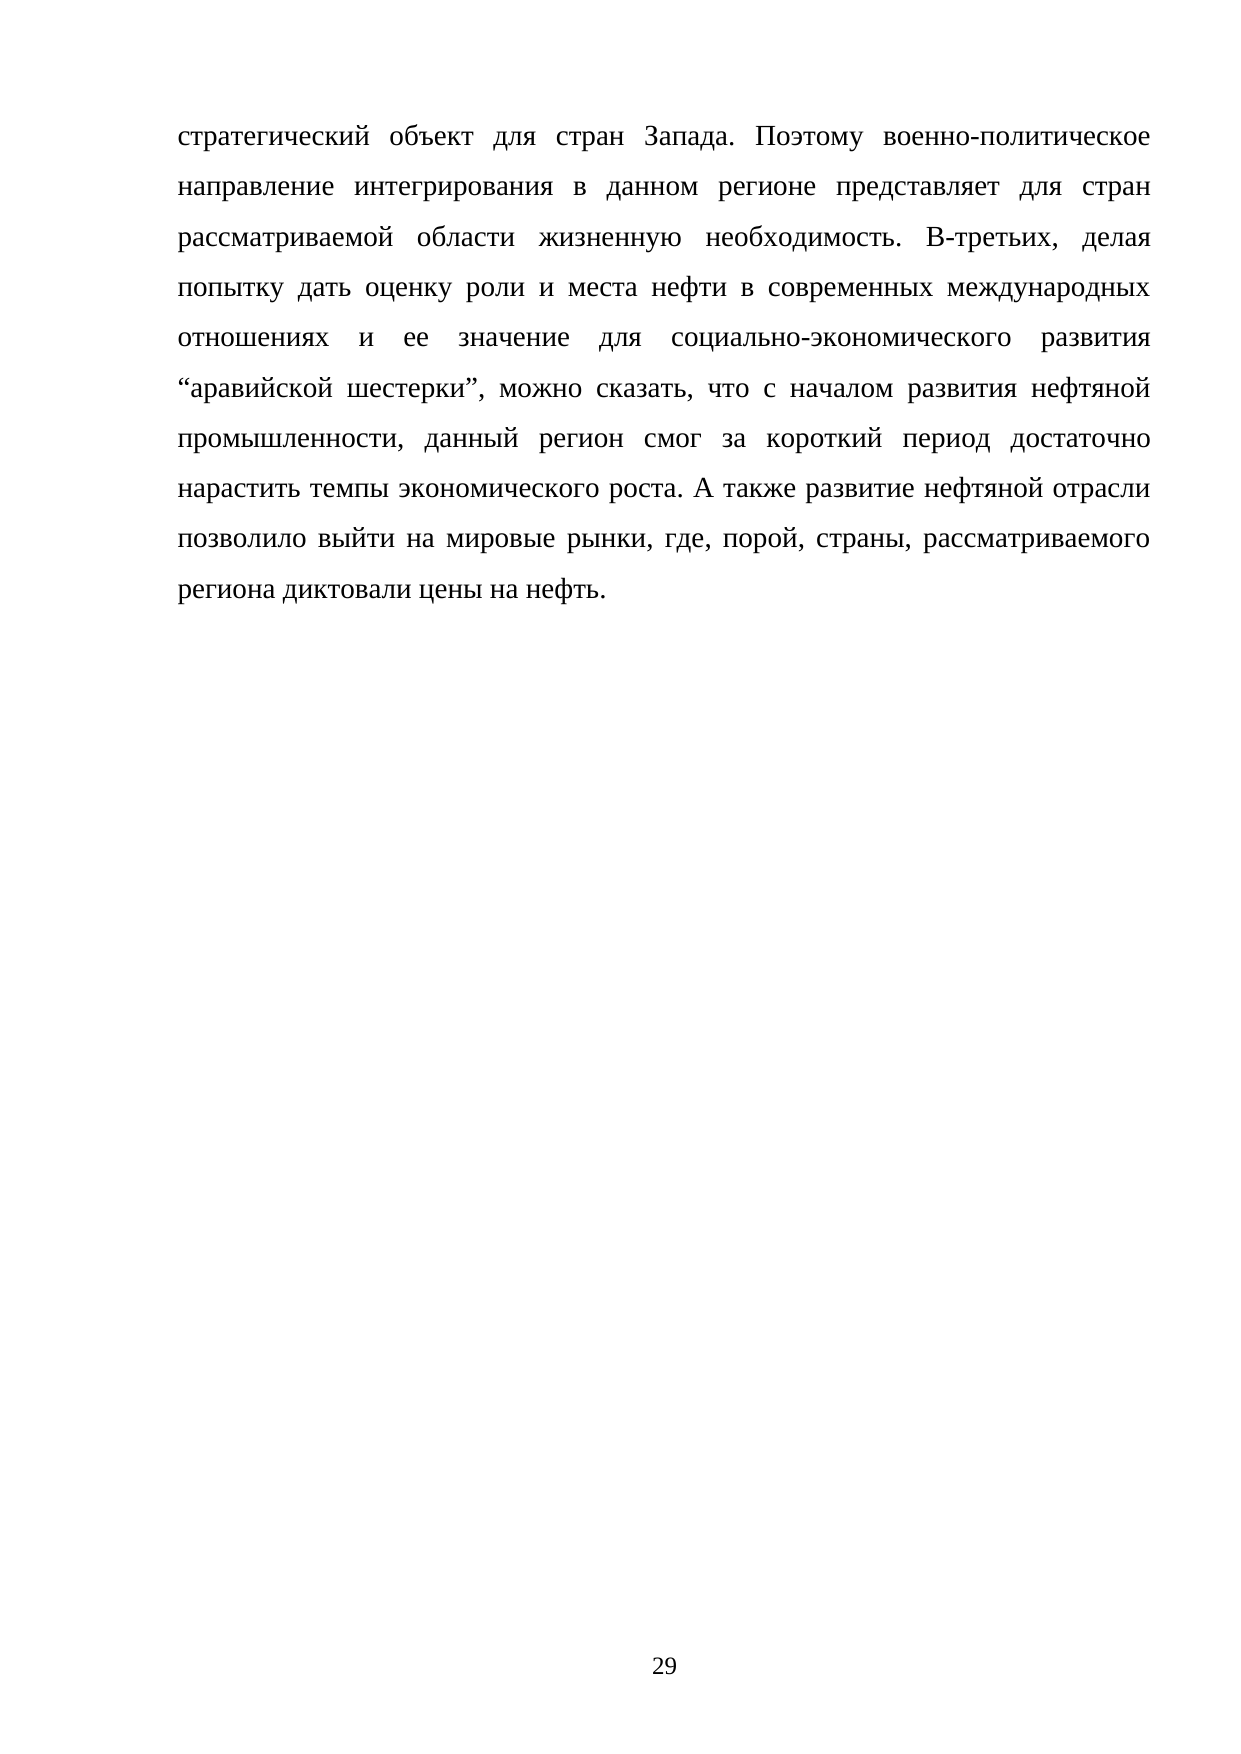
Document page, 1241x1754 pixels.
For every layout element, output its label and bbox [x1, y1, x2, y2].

text [177, 118, 1152, 604]
